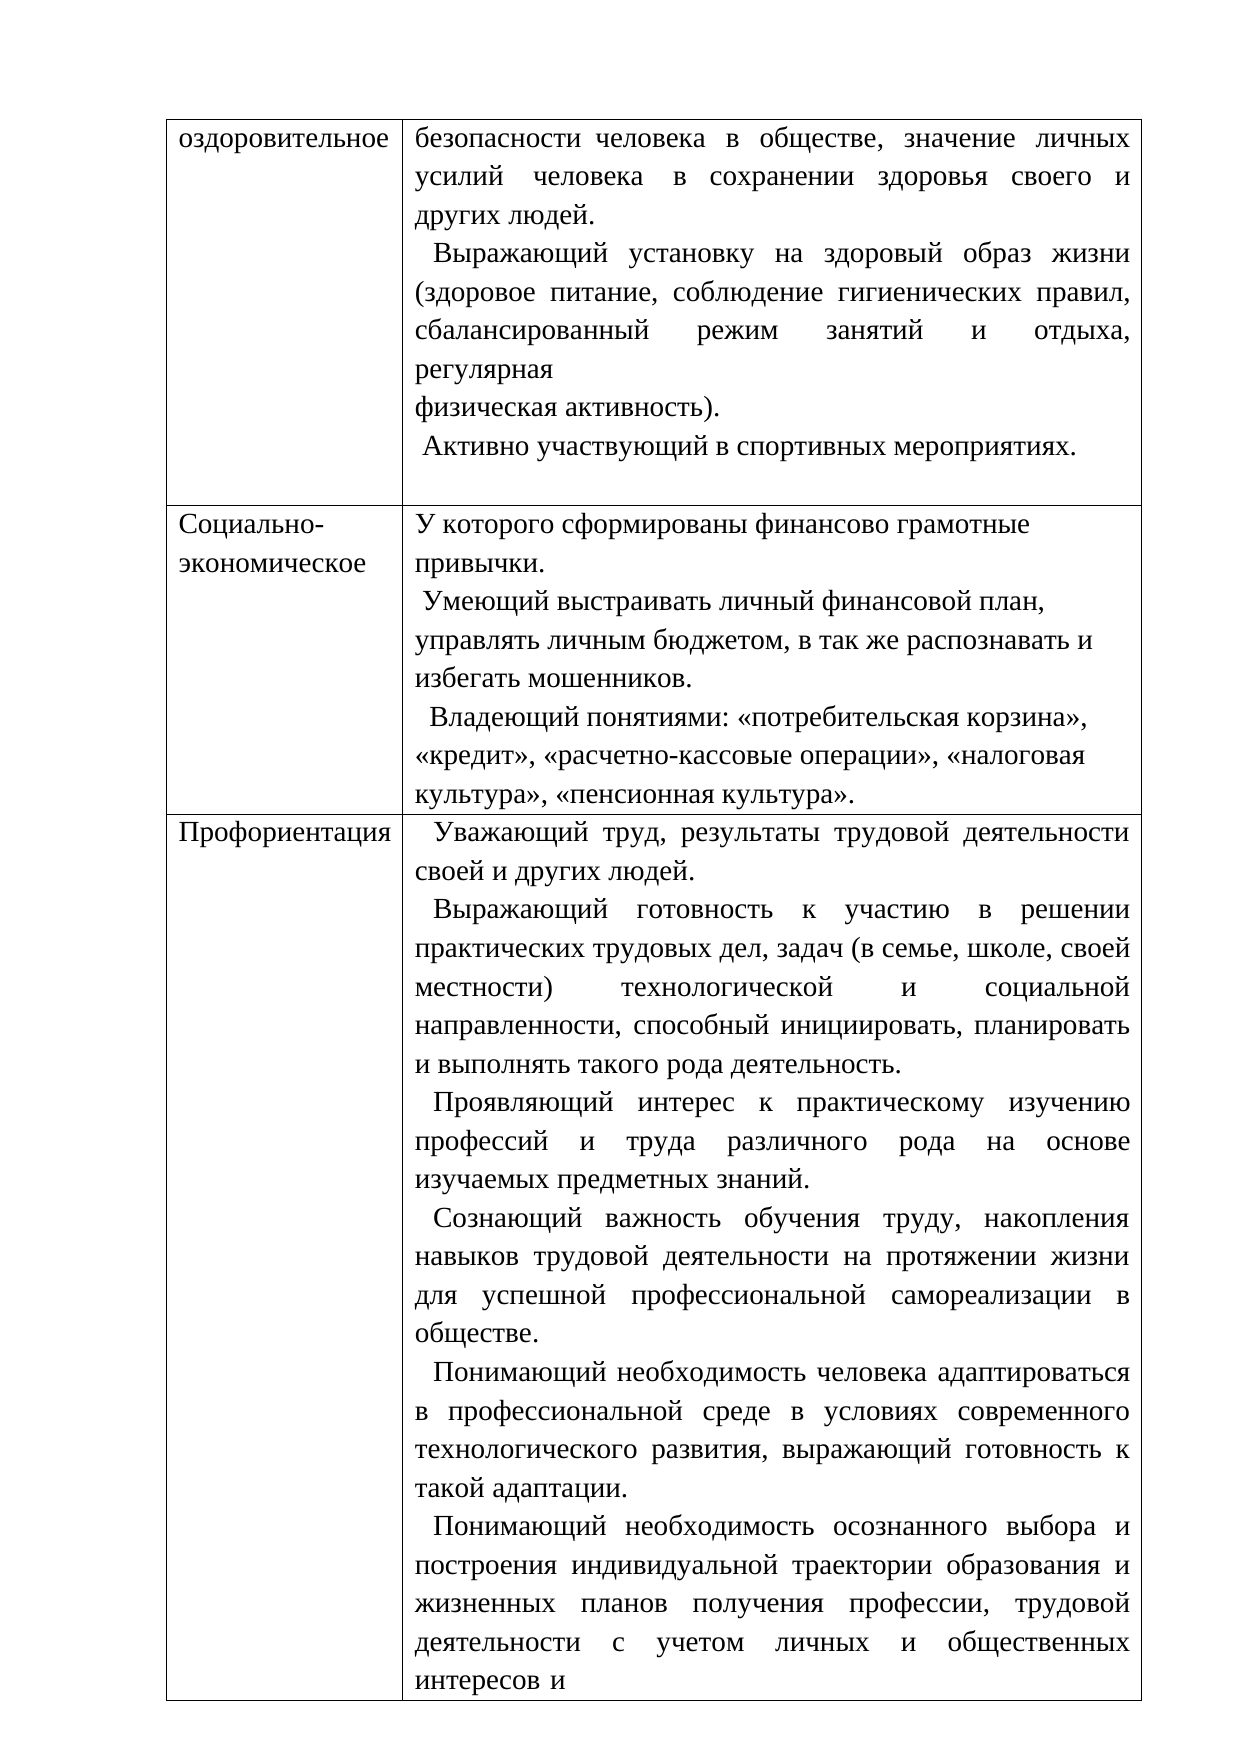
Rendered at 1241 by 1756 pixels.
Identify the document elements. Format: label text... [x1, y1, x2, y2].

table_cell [403, 120, 1141, 505]
table_cell У которого сформированы финансово грамотные привычки. Умеющий выстраивать личный финансовой план, управлять личным бюджетом, в так же распознавать и избегать мошенников. Владеющий понятиями: «потребительская корзина», «кредит», «расчетно-кассовые операции», «налоговая культура», «пенсионная культура». [403, 506, 1141, 813]
table_cell Профориентация [167, 815, 402, 1700]
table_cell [167, 120, 402, 505]
table_cell Социально-экономическое [167, 506, 402, 813]
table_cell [403, 815, 1141, 1700]
